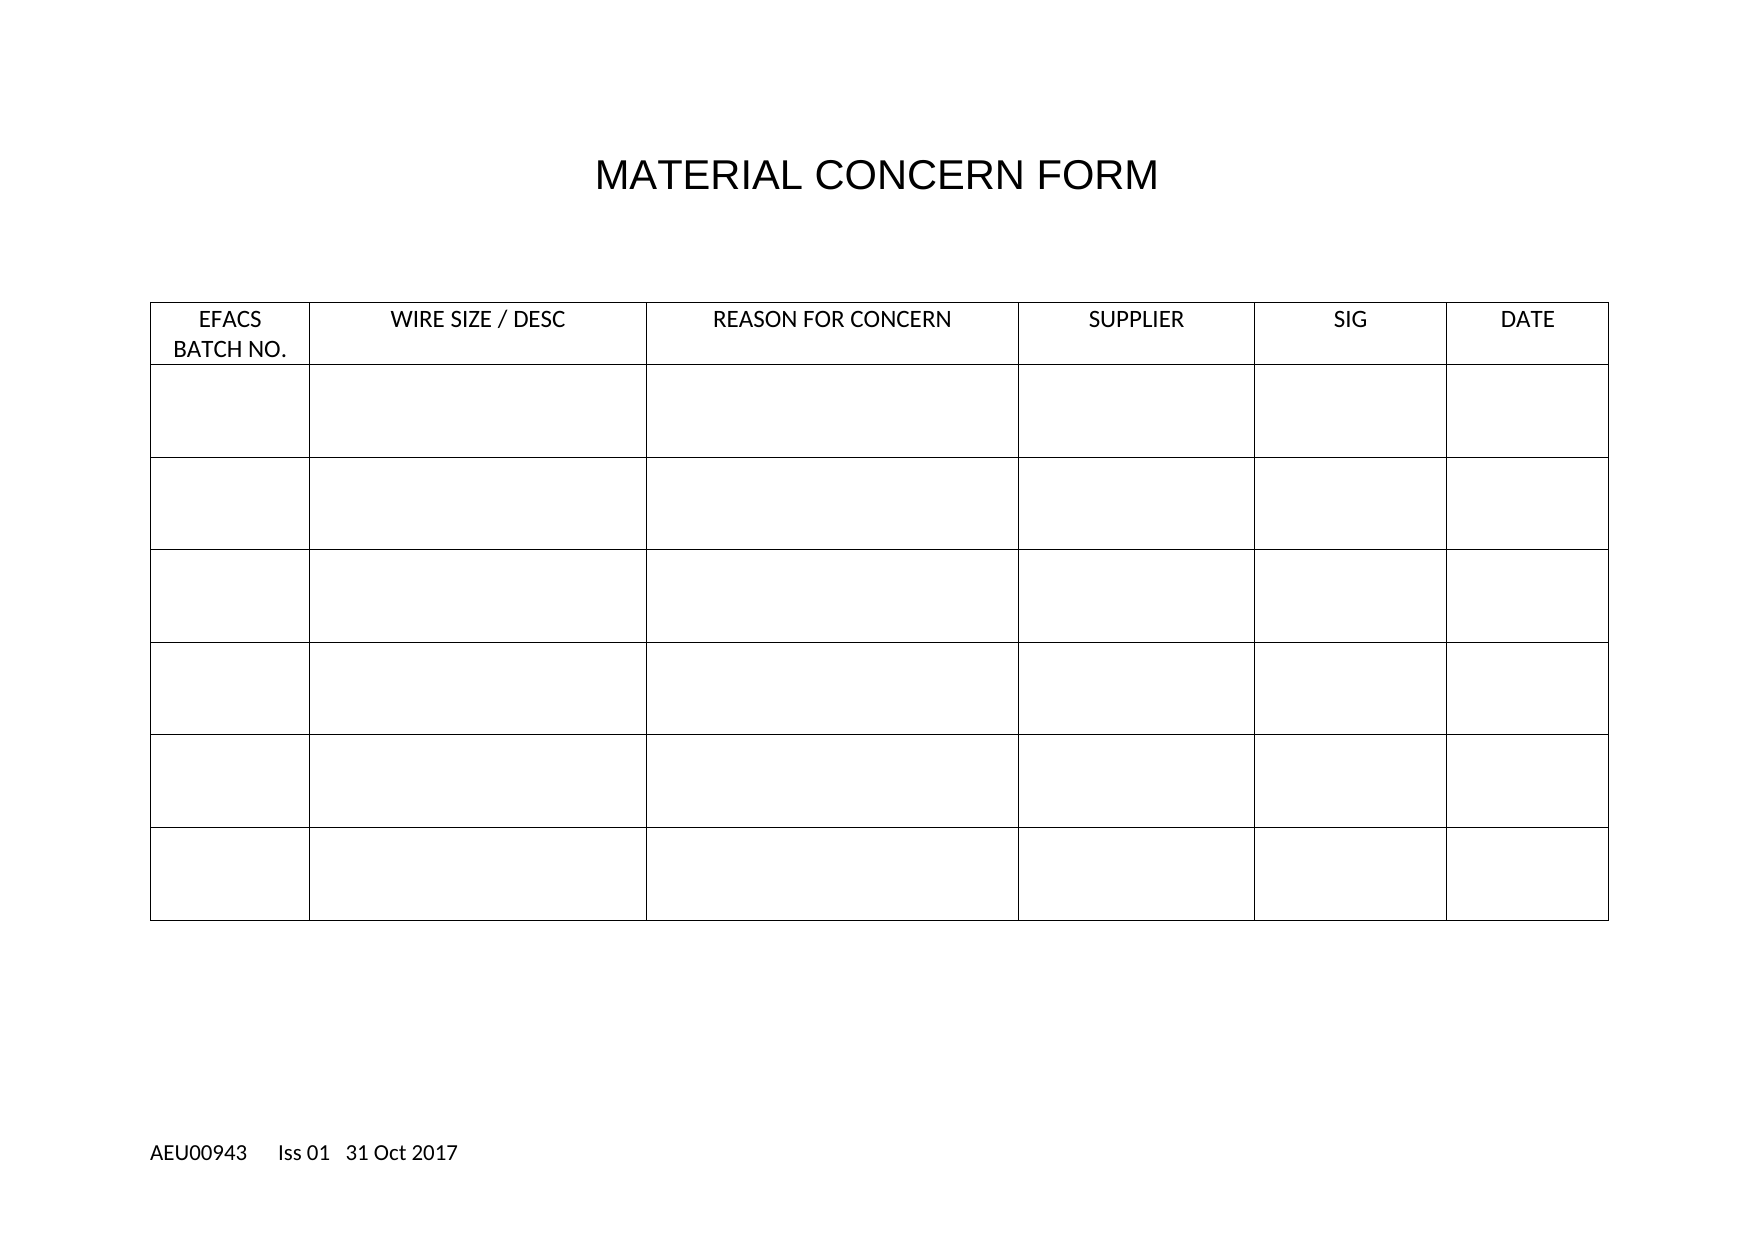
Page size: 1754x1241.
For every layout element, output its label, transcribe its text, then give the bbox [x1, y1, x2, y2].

table_cell [1447, 643, 1608, 734]
table_cell [310, 643, 646, 734]
table_cell [647, 828, 1018, 919]
table_cell [1255, 365, 1446, 457]
table_header DATE [1447, 303, 1608, 364]
text MATERIAL CONCERN FORM [150, 150, 1604, 198]
table_cell [1255, 828, 1446, 919]
table_cell [1255, 643, 1446, 734]
table_cell [310, 735, 646, 827]
table_header REASON FOR CONCERN [647, 303, 1018, 364]
table_cell [647, 458, 1018, 549]
table_cell [151, 458, 309, 549]
table_cell [1019, 365, 1254, 457]
table_cell [1019, 735, 1254, 827]
table_cell [151, 643, 309, 734]
table_cell [647, 550, 1018, 642]
table_cell [647, 735, 1018, 827]
table_cell [1255, 458, 1446, 549]
table_header EFACS BATCH NO. [151, 303, 309, 364]
table_header SIG [1255, 303, 1446, 364]
table_cell [1019, 643, 1254, 734]
table_cell [151, 550, 309, 642]
table_cell [1447, 365, 1608, 457]
table_cell [1019, 828, 1254, 919]
table_cell [1019, 458, 1254, 549]
table_cell [310, 828, 646, 919]
table_cell [1447, 458, 1608, 549]
table_header SUPPLIER [1019, 303, 1254, 364]
table_cell [310, 365, 646, 457]
table_cell [647, 365, 1018, 457]
table_cell [151, 365, 309, 457]
table_cell [310, 550, 646, 642]
table_header WIRE SIZE / DESC [310, 303, 646, 364]
table_cell [1255, 735, 1446, 827]
table_cell [151, 828, 309, 919]
table_cell [1019, 550, 1254, 642]
table_cell [1447, 735, 1608, 827]
table_cell [1447, 828, 1608, 919]
table_cell [310, 458, 646, 549]
table_cell [1447, 550, 1608, 642]
table_cell [647, 643, 1018, 734]
table_cell [1255, 550, 1446, 642]
table_cell [151, 735, 309, 827]
